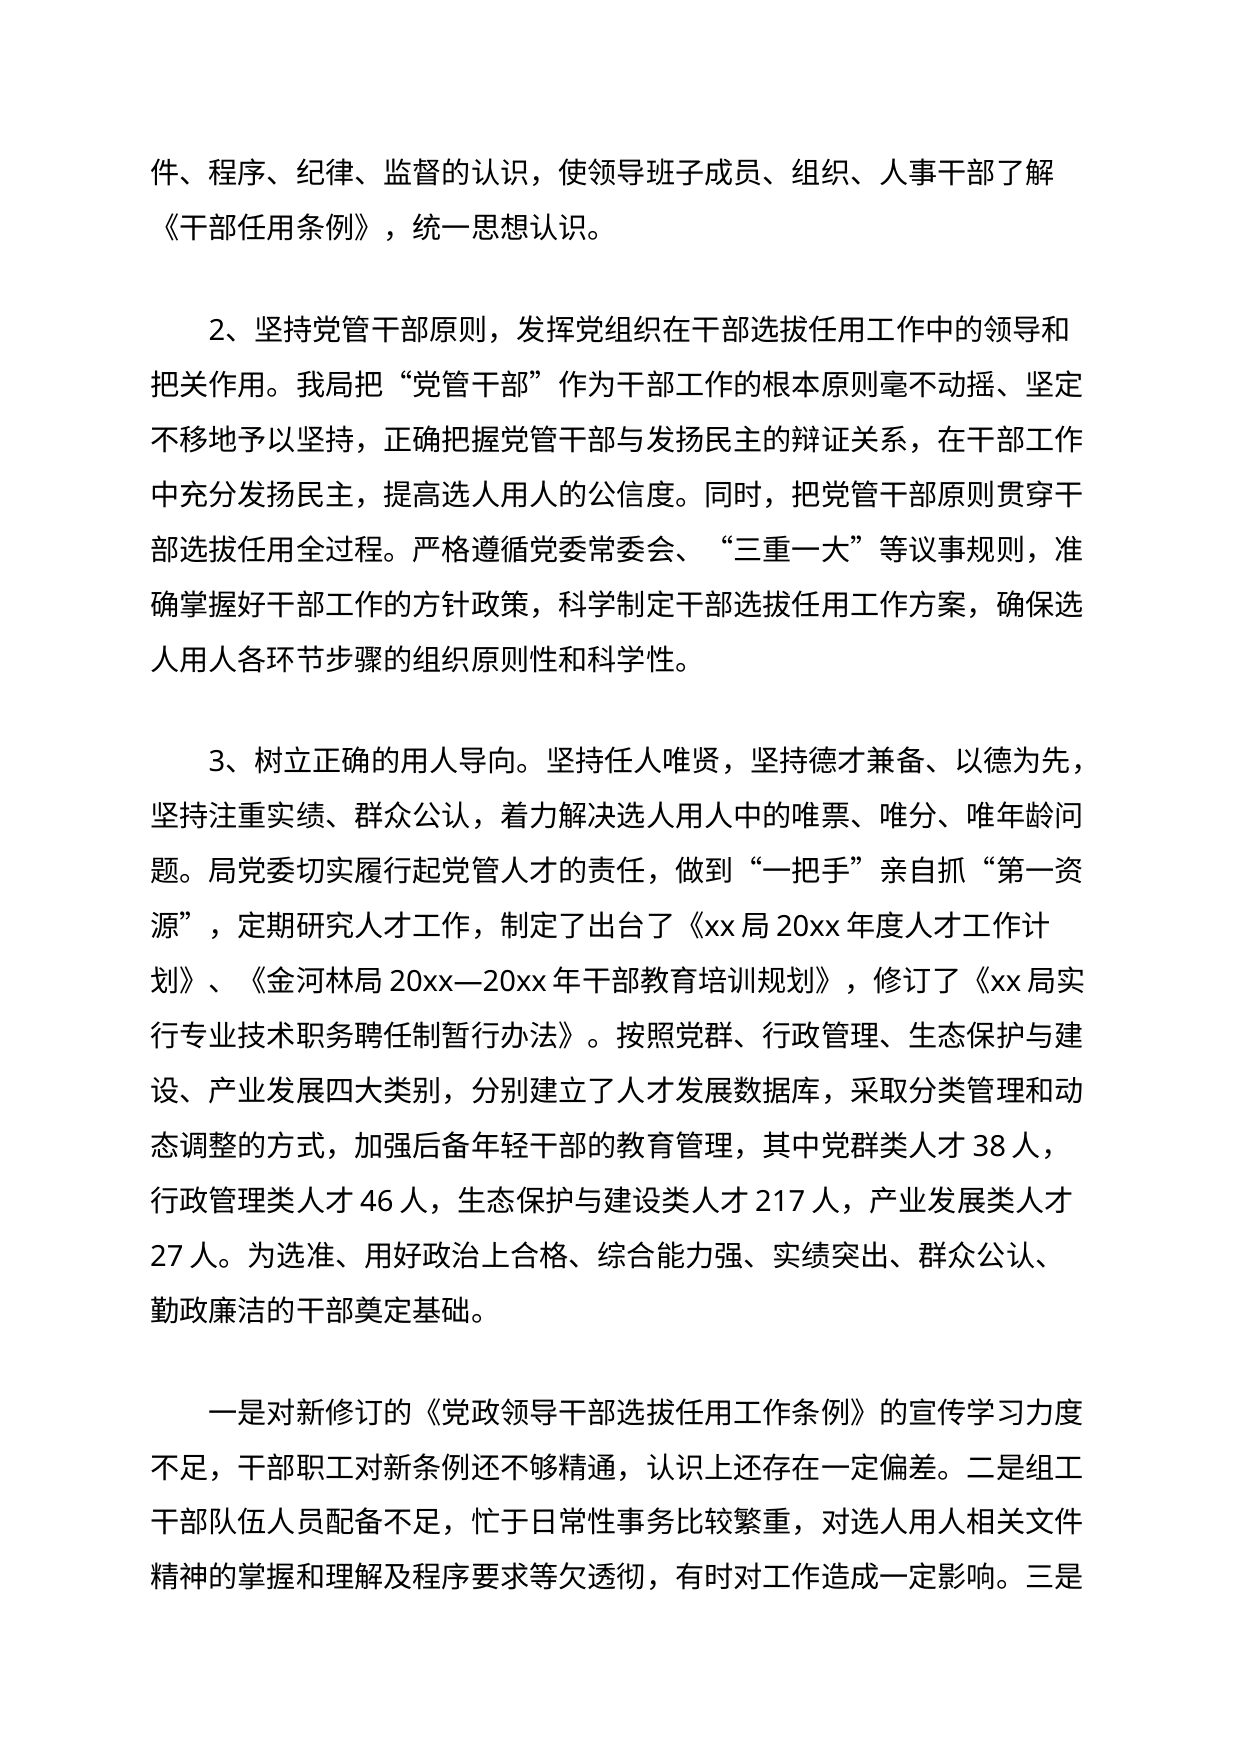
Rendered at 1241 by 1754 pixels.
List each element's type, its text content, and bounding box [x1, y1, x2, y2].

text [150, 150, 1090, 247]
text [150, 1389, 1090, 1596]
text 3、树立正确的用人导向。坚持任人唯贤，坚持德才兼备、以德为先，坚持注重实绩、群众公认，着力解决选人用人中的唯票、唯分、唯年龄问题。局党委切实履行起党管人才的责任，做到“一把手”亲自抓“第一资源”，定期研究人才工作，制定了出台了《xx局20xx年度人才工作计划》、《金河林局20xx―20xx年干部教育培训规划》，修订了《xx局实行专业技术职务聘任制暂行办法》。按照党群、行政管理、生态保护与建设、产业发展四大类别，分别建立了人才发展数据库，采取分类管理和动态调整的方式，加强后备年轻干部的教育管理，其中党群类人才38人，行政管理类人才46人，生态保护与建设类人才217人，产业发展类人才27人。为选准、用好政治上合格、综合能力强、实绩突出、群众公认、勤政廉洁的干部奠定基础。 [150, 738, 1090, 1330]
text 2、坚持党管干部原则，发挥党组织在干部选拔任用工作中的领导和把关作用。我局把“党管干部”作为干部工作的根本原则毫不动摇、坚定不移地予以坚持，正确把握党管干部与发扬民主的辩证关系，在干部工作中充分发扬民主，提高选人用人的公信度。同时，把党管干部原则贯穿干部选拔任用全过程。严格遵循党委常委会、“三重一大”等议事规则，准确掌握好干部工作的方针政策，科学制定干部选拔任用工作方案，确保选人用人各环节步骤的组织原则性和科学性。 [150, 307, 1090, 678]
